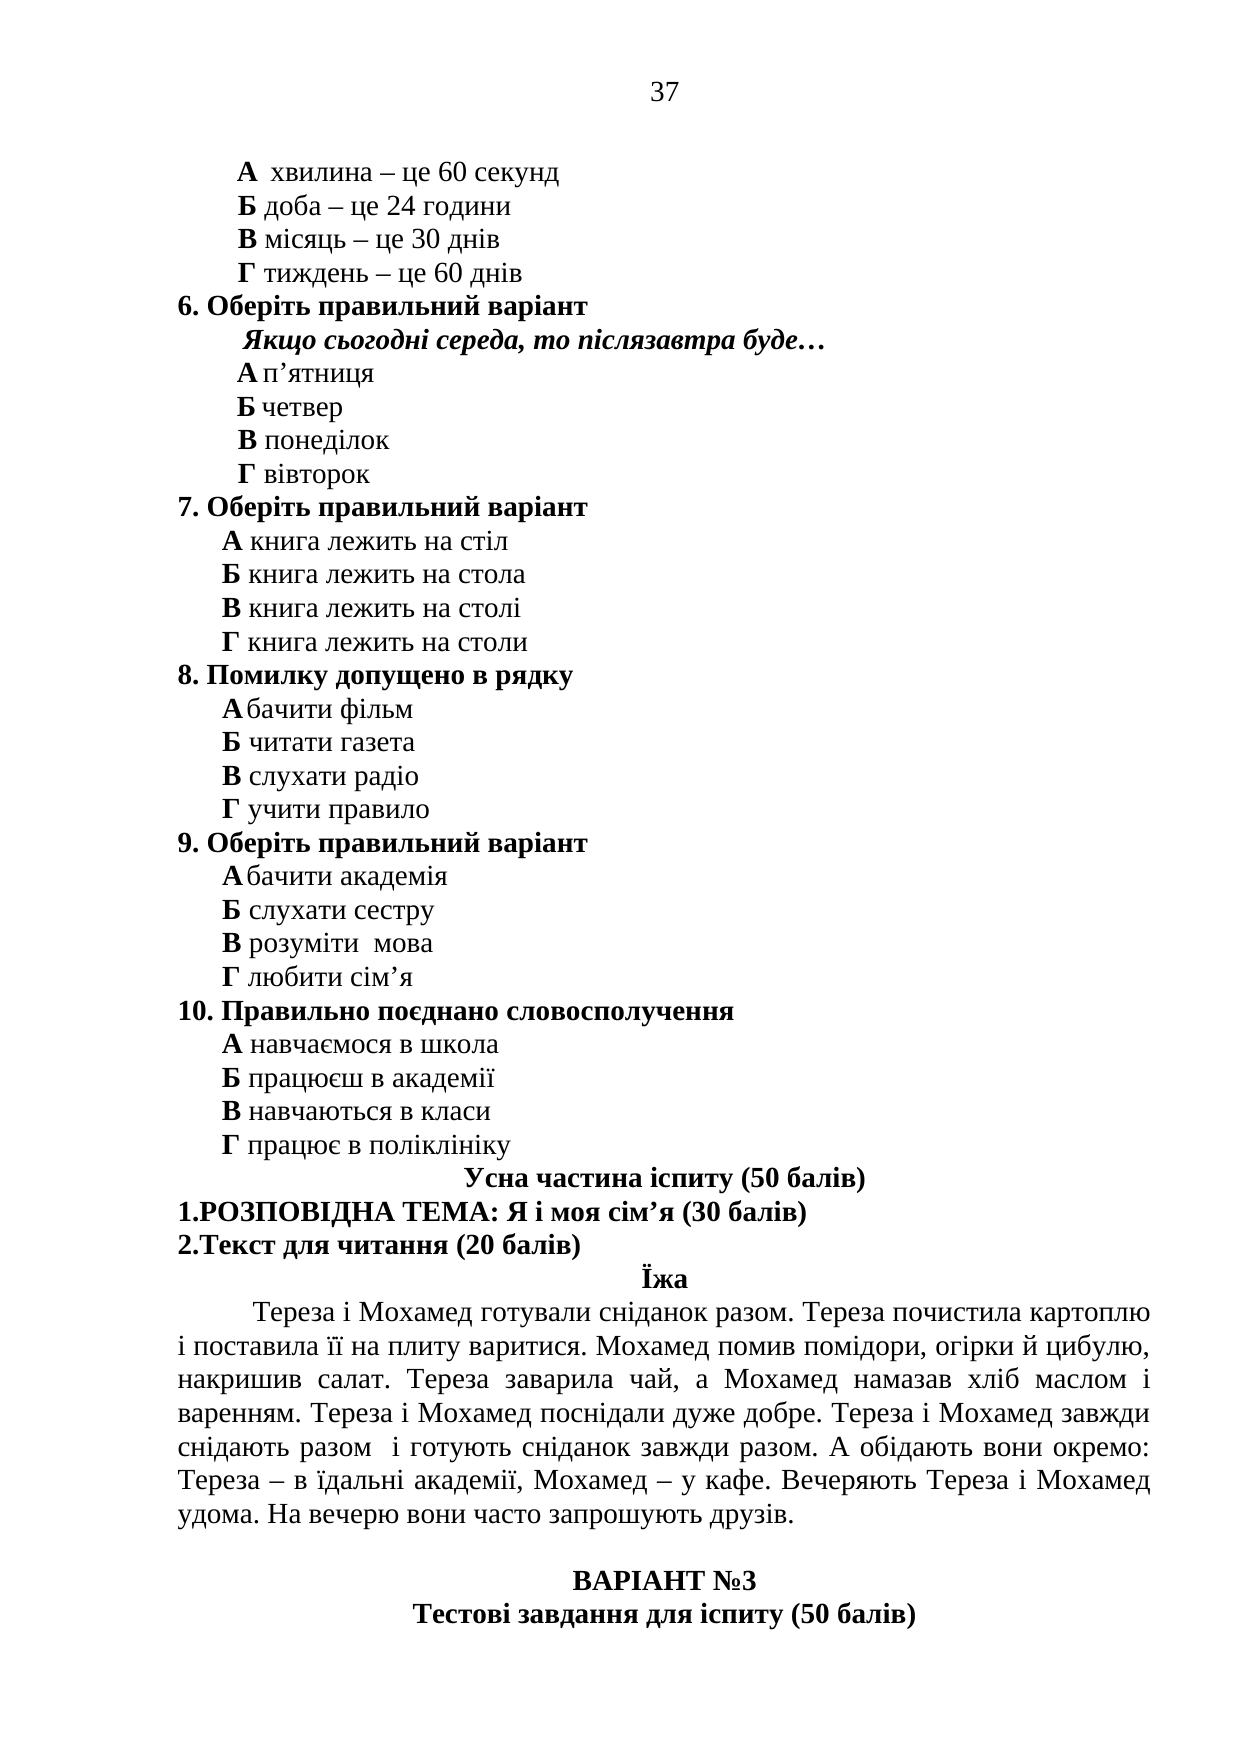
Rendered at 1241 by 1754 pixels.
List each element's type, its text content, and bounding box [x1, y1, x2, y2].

text Тереза і Мохамед готували сніданок разом. Тереза почистила картоплю і поставила її на плиту варитися. Мохамед помив помідори, огірки й цибулю, накришив салат. Тереза заварила чай, а Мохамед намазав хліб маслом і варенням. Тереза і Мохамед поснідали дуже добре. Тереза і Мохамед завжди снідають разом і готують сніданок завжди разом. А обідають вони окремо: Тереза – в їдальні академії, Мохамед – у кафе. Вечеряють Тереза і Мохамед удома. На вечерю вони часто запрошують друзів. [177, 1294, 1152, 1529]
list бачити академія [221, 858, 1032, 892]
text Б працюєш в академії [222, 1060, 1144, 1093]
text Г вівторок [238, 456, 959, 489]
text Якщо сьогодні середа, то післязавтра буде… [177, 322, 1152, 355]
list бачити фільм [221, 691, 1032, 724]
list п’ятниця [237, 355, 1152, 389]
text Б читати газета [222, 724, 1032, 758]
list четвер [237, 389, 959, 422]
text В понеділок [238, 422, 959, 456]
list хвилина – це 60 секунд [237, 154, 982, 188]
text Тестові завдання для іспиту (50 балів) [177, 1596, 1152, 1630]
text В слухати радіо [222, 758, 1032, 791]
text 7. Оберіть правильний варіант [177, 489, 1152, 523]
text В книга лежить на столі [222, 590, 1144, 624]
text Усна частина іспиту (50 балів) [177, 1160, 1152, 1194]
text 2.Текст для читання (20 балів) [177, 1227, 1152, 1261]
text 1.РОЗПОВІДНА ТЕМА: Я і моя сім’я (30 балів) [177, 1194, 1152, 1227]
text Б доба – це 24 години [238, 188, 982, 221]
text 9. Оберіть правильний варіант [177, 825, 1152, 858]
text Г працює в поліклініку [222, 1127, 1049, 1160]
text А книга лежить на стіл [222, 523, 1144, 557]
text В навчаються в класи [222, 1093, 1144, 1127]
text 8. Помилку допущено в рядку [177, 657, 1152, 691]
text Г любити сім’я [222, 959, 1032, 993]
text ВАРІАНТ №3 [177, 1563, 1152, 1596]
text В розуміти мова [222, 926, 1032, 959]
text 6. Оберіть правильний варіант [177, 288, 1152, 322]
text Г книга лежить на столи [222, 624, 1049, 657]
text Г тиждень – це 60 днів [238, 255, 982, 288]
text Їжа [177, 1261, 1152, 1294]
text Г учити правило [222, 791, 1032, 825]
text Б книга лежить на стола [222, 557, 1144, 590]
text В місяць – це 30 днів [238, 221, 982, 255]
text А навчаємося в школа [222, 1026, 1144, 1060]
text 10. Правильно поєднано словосполучення [177, 993, 1189, 1026]
text Б слухати сестру [222, 892, 1032, 926]
